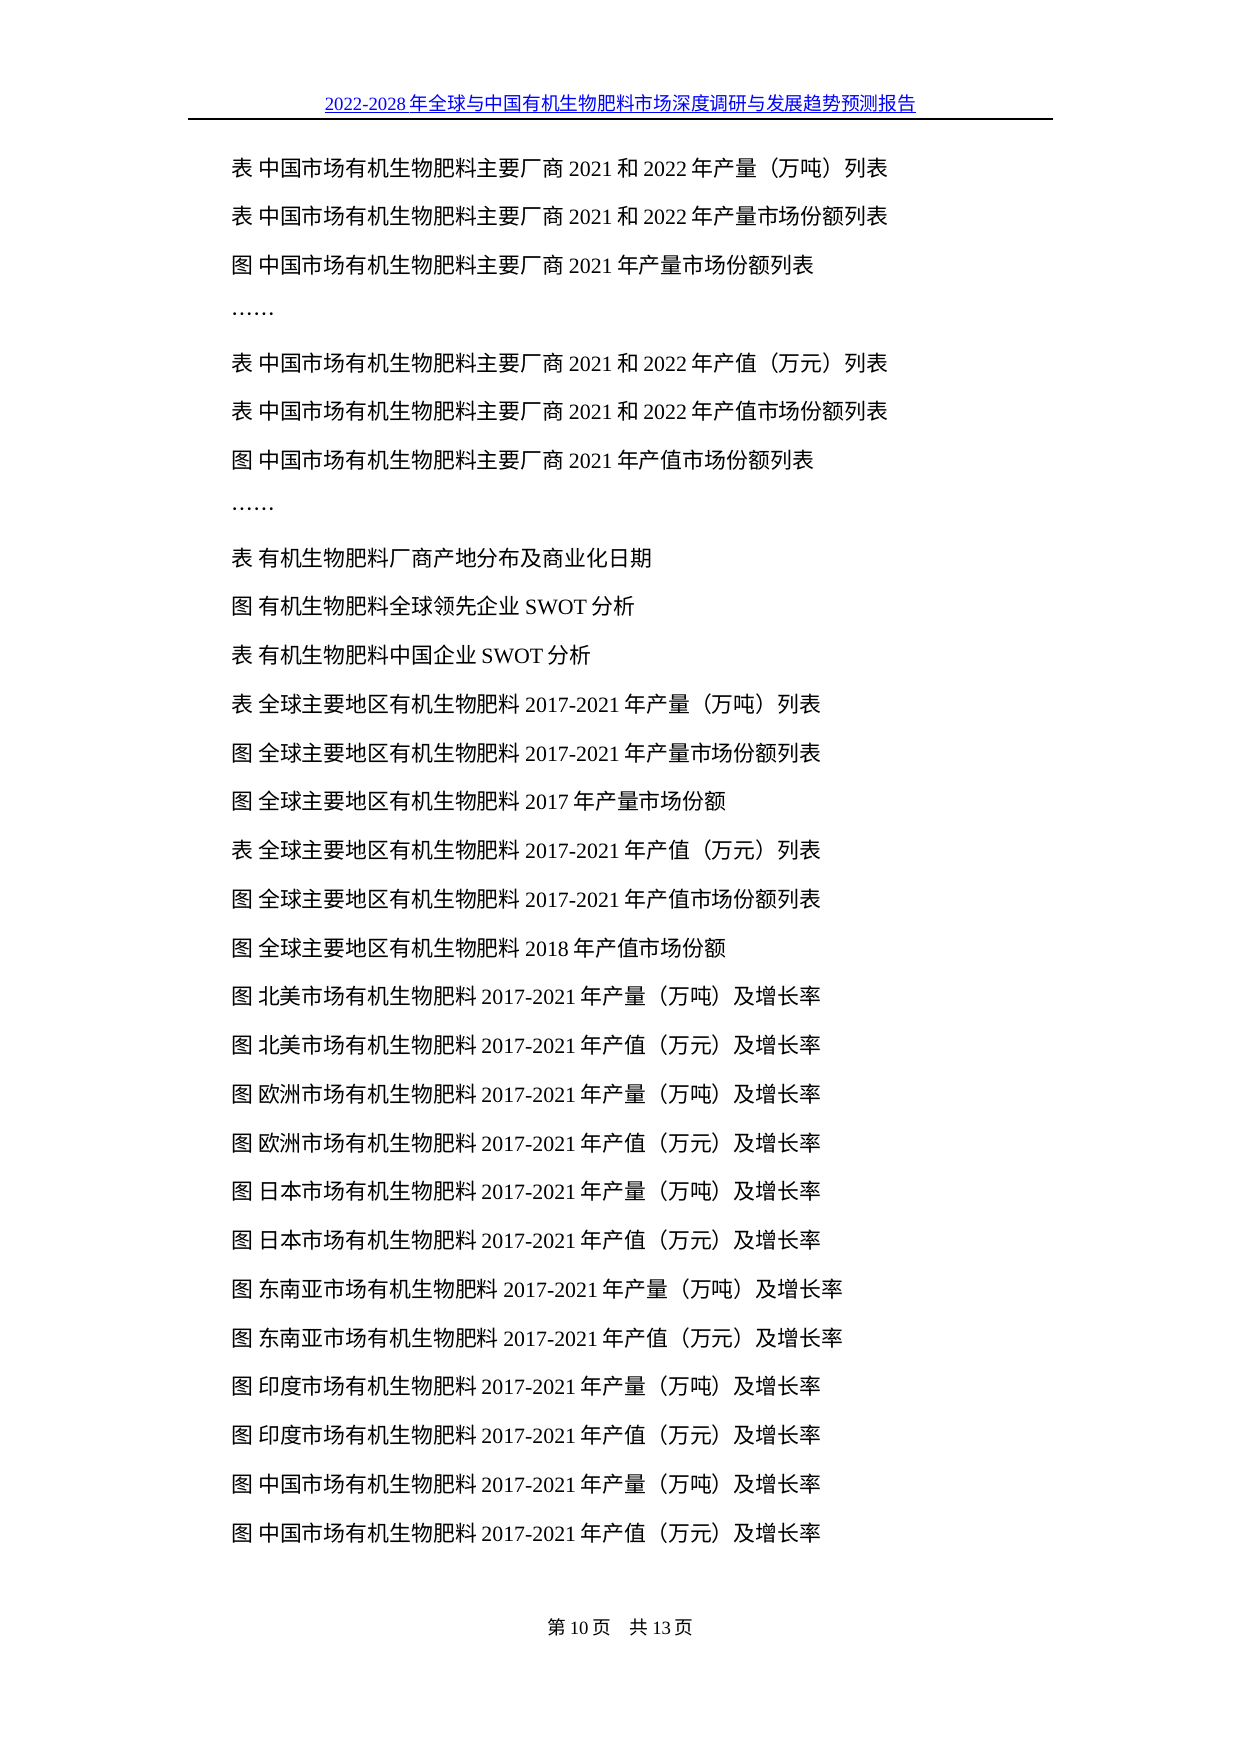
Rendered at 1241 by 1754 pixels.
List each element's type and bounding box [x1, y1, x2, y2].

text [187, 150, 1053, 1548]
